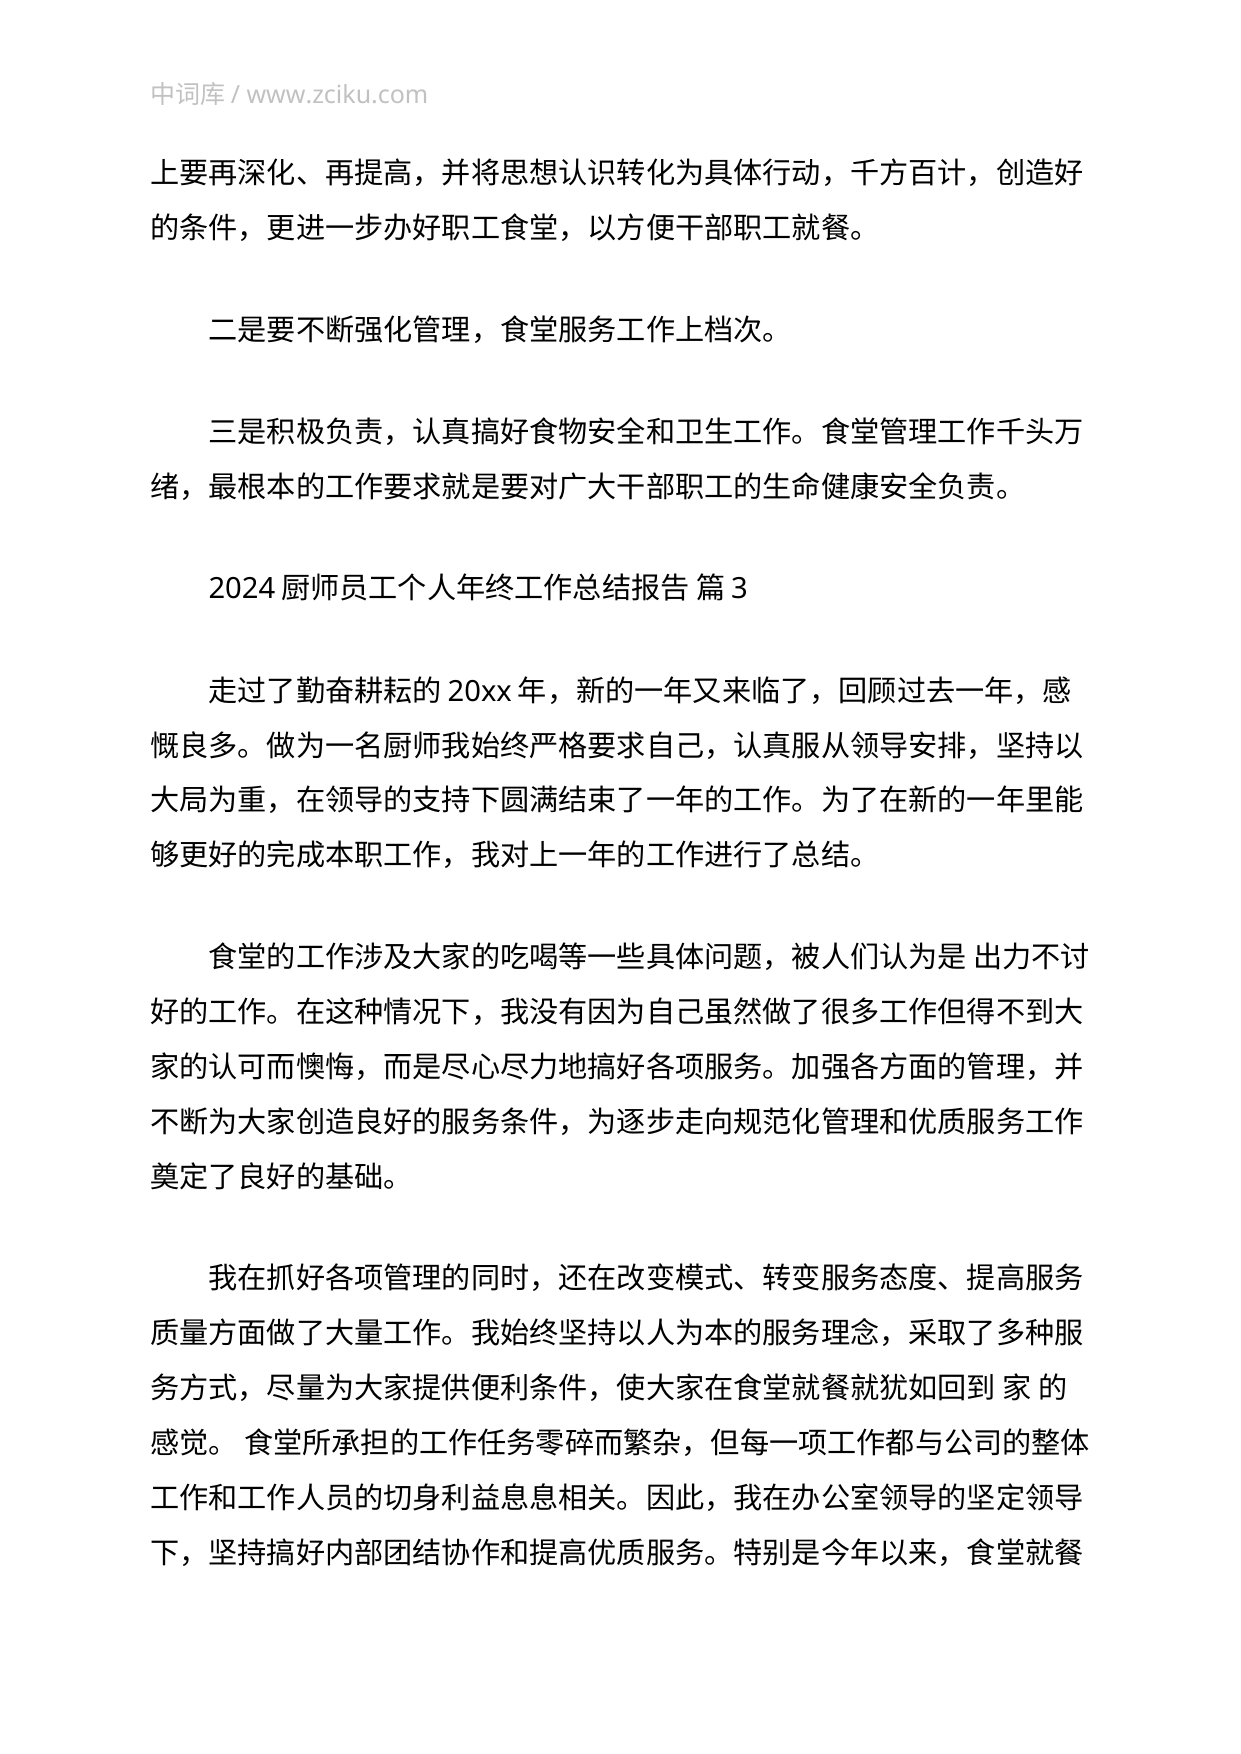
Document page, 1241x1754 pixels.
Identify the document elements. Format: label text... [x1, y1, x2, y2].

text 走过了勤奋耕耘的20xx年，新的一年又来临了，回顾过去一年，感慨良多。做为一名厨师我始终严格要求自己，认真服从领导安排，坚持以大局为重，在领导的支持下圆满结束了一年的工作。为了在新的一年里能够更好的完成本职工作，我对上一年的工作进行了总结。 [150, 667, 1090, 874]
text 2024厨师员工个人年终工作总结报告 篇3 [150, 565, 1090, 607]
text 二是要不断强化管理，食堂服务工作上档次。 [150, 307, 1090, 349]
text 三是积极负责，认真搞好食物安全和卫生工作。食堂管理工作千头万绪，最根本的工作要求就是要对广大干部职工的生命健康安全负责。 [150, 408, 1090, 506]
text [150, 1255, 1090, 1572]
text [150, 150, 1090, 247]
text 食堂的工作涉及大家的吃喝等一些具体问题，被人们认为是 出力不讨好的工作。在这种情况下，我没有因为自己虽然做了很多工作但得不到大家的认可而懊悔，而是尽心尽力地搞好各项服务。加强各方面的管理，并不断为大家创造良好的服务条件，为逐步走向规范化管理和优质服务工作奠定了良好的基础。 [150, 934, 1090, 1196]
